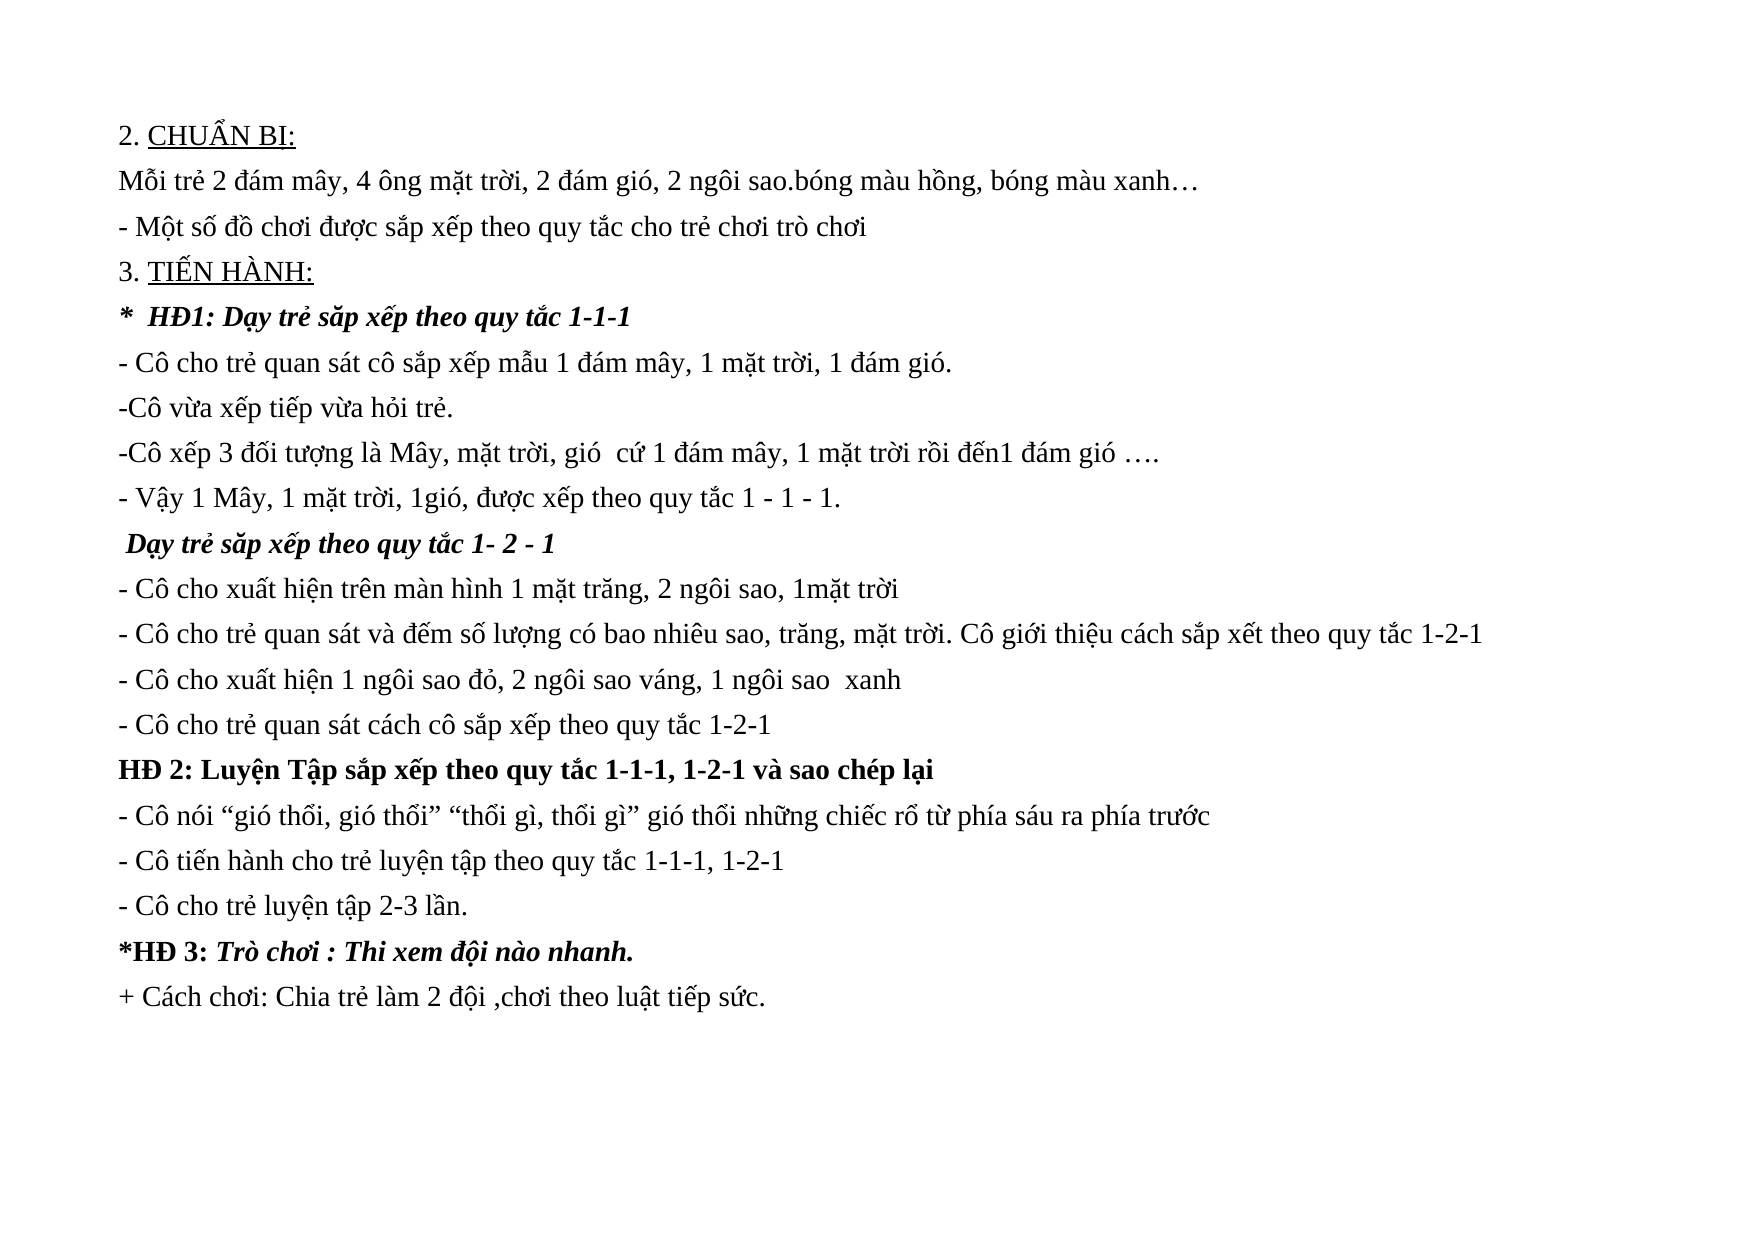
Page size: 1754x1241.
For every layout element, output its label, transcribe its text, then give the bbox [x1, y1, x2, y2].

text - Cô cho trẻ quan sát và đếm số lượng có bao nhiêu sao, trăng, mặt trời. Cô giới thiệu cách sắp xết theo quy tắc 1-2-1 [118, 617, 1577, 650]
text *HĐ 3: Trò chơi : Thi xem đội nào nhanh. [118, 934, 1577, 967]
text Mỗi trẻ 2 đám mây, 4 ông mặt trời, 2 đám gió, 2 ngôi sao.bóng màu hồng, bóng màu xanh… [118, 163, 1577, 197]
text HĐ 2: Luyện Tập sắp xếp theo quy tắc 1-1-1, 1-2-1 và sao chép lại [118, 752, 1577, 786]
text - Một số đồ chơi được sắp xếp theo quy tắc cho trẻ chơi trò chơi [118, 209, 1577, 242]
text - Cô cho trẻ quan sát cách cô sắp xếp theo quy tắc 1-2-1 [118, 707, 1577, 741]
text - Cô cho xuất hiện 1 ngôi sao đỏ, 2 ngôi sao váng, 1 ngôi sao xanh [118, 662, 1577, 695]
text -Cô vừa xếp tiếp vừa hỏi trẻ. [118, 390, 1577, 423]
text + Cách chơi: Chia trẻ làm 2 đội ,chơi theo luật tiếp sức. [118, 979, 1577, 1013]
text -Cô xếp 3 đối tượng là Mây, mặt trời, gió cứ 1 đám mây, 1 mặt trời rồi đến1 đám gió …. [118, 435, 1577, 469]
text - Vậy 1 Mây, 1 mặt trời, 1gió, được xếp theo quy tắc 1 - 1 - 1. [118, 481, 1577, 514]
text - Cô cho trẻ quan sát cô sắp xếp mẫu 1 đám mây, 1 mặt trời, 1 đám gió. [118, 345, 1577, 378]
text - Cô cho xuất hiện trên màn hình 1 mặt trăng, 2 ngôi sao, 1mặt trời [118, 571, 1577, 605]
text - Cô cho trẻ luyện tập 2-3 lần. [118, 888, 1577, 922]
text - Cô nói “gió thổi, gió thổi” “thổi gì, thổi gì” gió thổi những chiếc rổ từ phía sáu ra phía trước [118, 798, 1577, 831]
text Dạy trẻ săp xếp theo quy tắc 1- 2 - 1 [118, 526, 1577, 559]
text 3. TIẾN HÀNH: [118, 254, 1577, 288]
text 2. CHUẨN BỊ: [118, 118, 1577, 152]
text * HĐ1: Dạy trẻ săp xếp theo quy tắc 1-1-1 [118, 299, 1577, 333]
text - Cô tiến hành cho trẻ luyện tập theo quy tắc 1-1-1, 1-2-1 [118, 843, 1577, 877]
